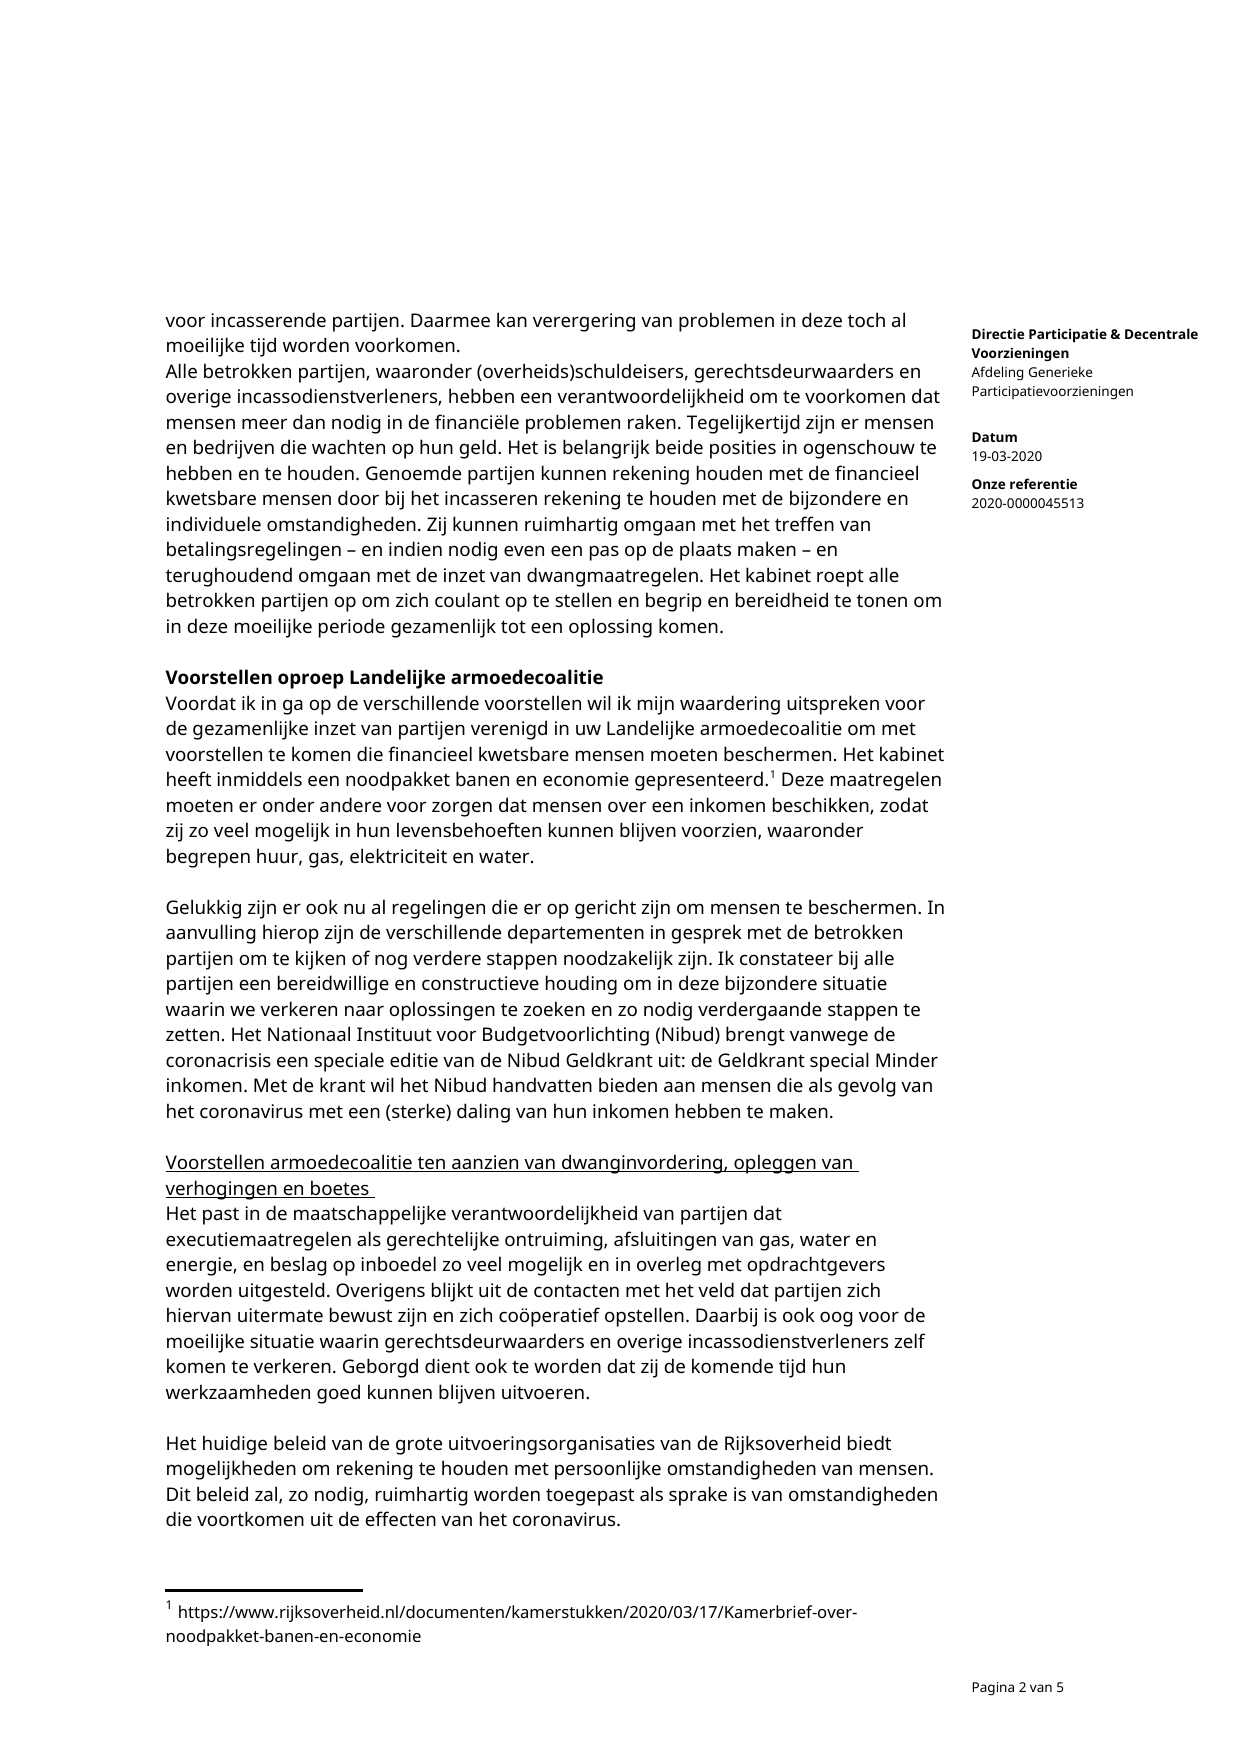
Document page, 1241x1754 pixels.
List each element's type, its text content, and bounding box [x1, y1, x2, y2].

text Alle betrokken partijen, waaronder (overheids)schuldeisers, gerechtsdeurwaarders en overige incassodienstverleners, hebben een verantwoordelijkheid om te voorkomen dat mensen meer dan nodig in de financiële problemen raken. Tegelijkertijd zijn er mensen en bedrijven die wachten op hun geld. Het is belangrijk beide posities in ogenschouw te hebben en te houden. Genoemde partijen kunnen rekening houden met de financieel kwetsbare mensen door bij het incasseren rekening te houden met de bijzondere en individuele omstandigheden. Zij kunnen ruimhartig omgaan met het treffen van betalingsregelingen – en indien nodig even een pas op de plaats maken – en terughoudend omgaan met de inzet van dwangmaatregelen. Het kabinet roept alle betrokken partijen op om zich coulant op te stellen en begrip en bereidheid te tonen om in deze moeilijke periode gezamenlijk tot een oplossing komen. [165, 358, 951, 639]
text Het past in de maatschappelijke verantwoordelijkheid van partijen dat executiemaatregelen als gerechtelijke ontruiming, afsluitingen van gas, water en energie, en beslag op inboedel zo veel mogelijk en in overleg met opdrachtgevers worden uitgesteld. Overigens blijkt uit de contacten met het veld dat partijen zich hiervan uitermate bewust zijn en zich coöperatief opstellen. Daarbij is ook oog voor de moeilijke situatie waarin gerechtsdeurwaarders en overige incassodienstverleners zelf komen te verkeren. Geborgd dient ook te worden dat zij de komende tijd hun werkzaamheden goed kunnen blijven uitvoeren. [165, 1200, 951, 1404]
text Het huidige beleid van de grote uitvoeringsorganisaties van de Rijksoverheid biedt mogelijkheden om rekening te houden met persoonlijke omstandigheden van mensen. Dit beleid zal, zo nodig, ruimhartig worden toegepast als sprake is van omstandigheden die voortkomen uit de effecten van het coronavirus. [165, 1430, 951, 1532]
text Voordat ik in ga op de verschillende voorstellen wil ik mijn waardering uitspreken voor de gezamenlijke inzet van partijen verenigd in uw Landelijke armoedecoalitie om met voorstellen te komen die financieel kwetsbare mensen moeten beschermen. Het kabinet heeft inmiddels een noodpakket banen en economie gepresenteerd. Deze maatregelen moeten er onder andere voor zorgen dat mensen over een inkomen beschikken, zodat zij zo veel mogelijk in hun levensbehoeften kunnen blijven voorzien, waaronder begrepen huur, gas, elektriciteit en water. [165, 690, 951, 868]
text Voorstellen oproep Landelijke armoedecoalitie [165, 664, 951, 690]
text Gelukkig zijn er ook nu al regelingen die er op gericht zijn om mensen te beschermen. In aanvulling hierop zijn de verschillende departementen in gesprek met de betrokken partijen om te kijken of nog verdere stappen noodzakelijk zijn. Ik constateer bij alle partijen een bereidwillige en constructieve houding om in deze bijzondere situatie waarin we verkeren naar oplossingen te zoeken en zo nodig verdergaande stappen te zetten. Het Nationaal Instituut voor Budgetvoorlichting (Nibud) brengt vanwege de coronacrisis een speciale editie van de Nibud Geldkrant uit: de Geldkrant special Minder inkomen. Met de krant wil het Nibud handvatten bieden aan mensen die als gevolg van het coronavirus met een (sterke) daling van hun inkomen hebben te maken. [165, 894, 951, 1124]
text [165, 307, 951, 358]
text Voorstellen armoedecoalitie ten aanzien van dwanginvordering, opleggen van verhogingen en boetes [165, 1149, 951, 1200]
